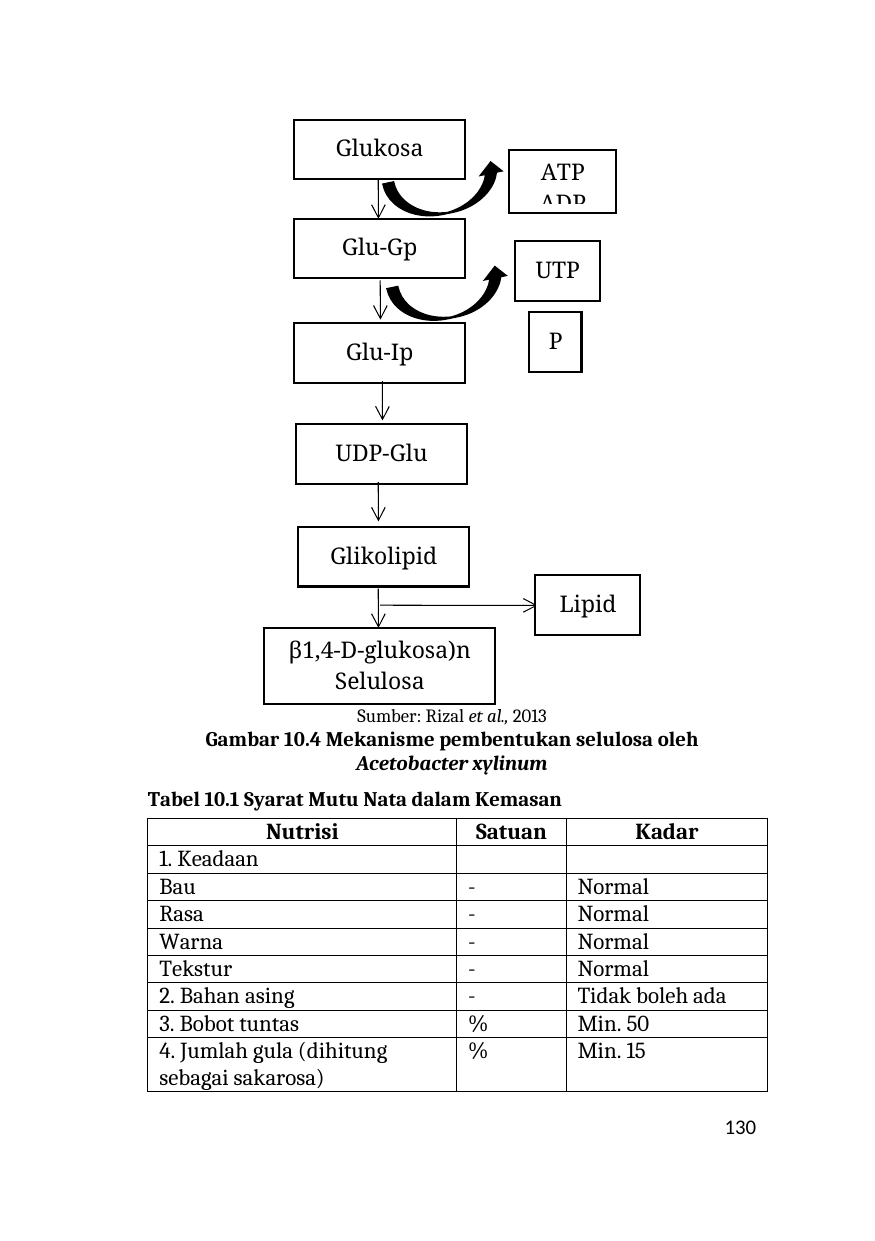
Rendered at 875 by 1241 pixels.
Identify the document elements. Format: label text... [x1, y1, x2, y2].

table_cell 4. Jumlah gula (dihitung sebagai sakarosa) [148, 1038, 456, 1091]
table_cell Min. 50 [567, 1011, 767, 1037]
table_cell Bau [148, 874, 456, 900]
table_cell Normal [567, 901, 767, 927]
table_cell - [457, 874, 566, 900]
table_header Satuan [457, 819, 566, 845]
table_cell - [457, 983, 566, 1009]
table_cell [567, 846, 767, 873]
table_cell Normal [567, 956, 767, 982]
table_cell % [457, 1038, 566, 1091]
table_cell 2. Bahan asing [148, 983, 456, 1009]
table_cell 3. Bobot tuntas [148, 1011, 456, 1037]
table_cell % [457, 1011, 566, 1037]
table_cell Min. 15 [567, 1038, 767, 1091]
table_header Nutrisi [148, 819, 456, 845]
table_cell Rasa [148, 901, 456, 927]
text Sumber: Rizal et al., 2013 [148, 706, 756, 727]
table_cell - [457, 956, 566, 982]
table_cell Tidak boleh ada [567, 983, 767, 1009]
text Gambar 10.4 Mekanisme pembentukan selulosa oleh Acetobacter xylinum [148, 727, 756, 775]
table_cell 1. Keadaan [148, 846, 456, 873]
table_cell Normal [567, 929, 767, 955]
table_header Kadar [567, 819, 767, 845]
table_cell [457, 846, 566, 873]
table_cell - [457, 929, 566, 955]
table_cell - [457, 901, 566, 927]
table_cell Warna [148, 929, 456, 955]
table_cell Tekstur [148, 956, 456, 982]
text Tabel 10.1 Syarat Mutu Nata dalam Kemasan [148, 788, 756, 812]
table_cell Normal [567, 874, 767, 900]
